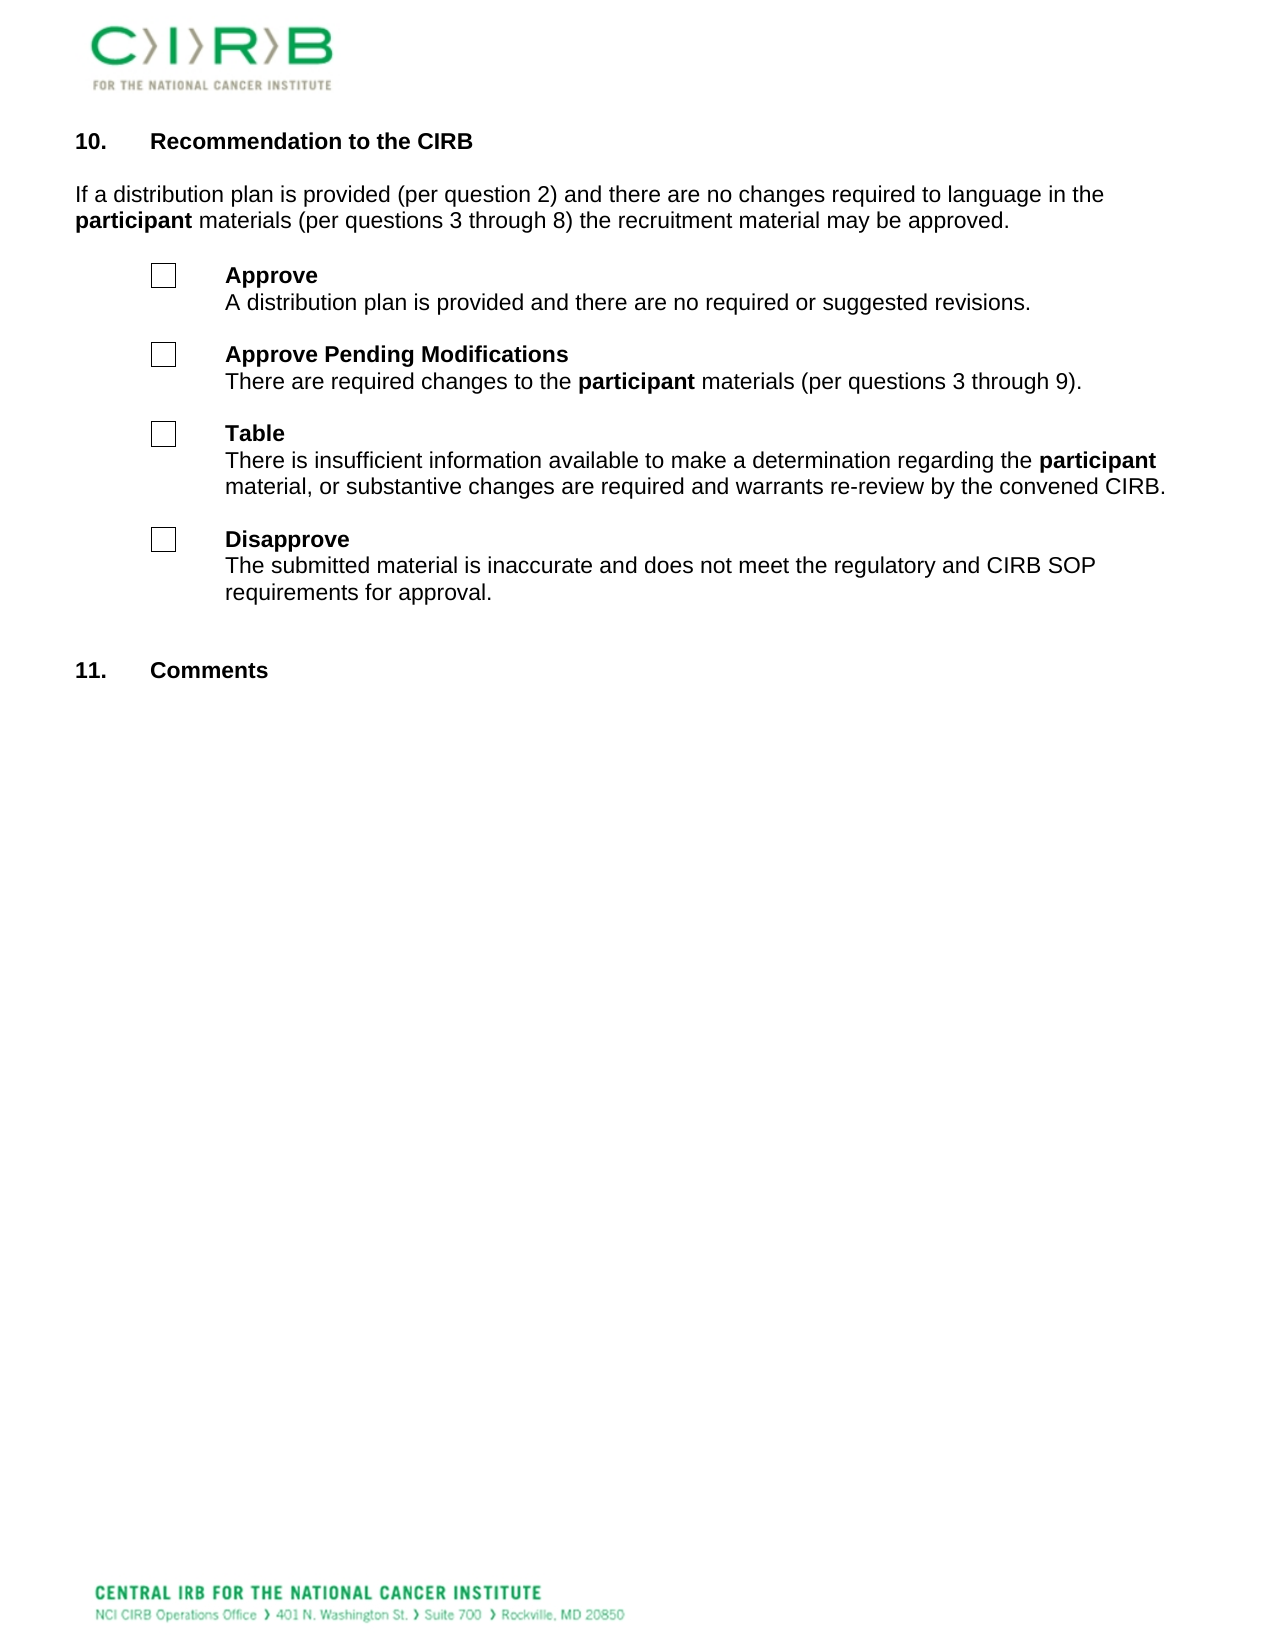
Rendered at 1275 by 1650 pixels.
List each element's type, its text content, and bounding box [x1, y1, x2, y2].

text Approve [150, 262, 1200, 288]
text 11. Comments [75, 657, 1200, 684]
text Disapprove [150, 526, 1200, 552]
text A distribution plan is provided and there are no required or suggested revisions. Approve Pending Modifications [150, 288, 1200, 368]
text 10. Recommendation to the CIRB If a distribution plan is provided (per question 2) and there are no changes required to language in the participant materials (per questions 3 through 8) the recruitment material may be approved. [75, 128, 1200, 262]
picture [75, 1573, 636, 1635]
text Table [150, 420, 1200, 447]
text There is insufficient information available to make a determination regarding the participant material, or substantive changes are required and warrants re-review by the convened CIRB. [225, 447, 1200, 499]
text There are required changes to the participant materials (per questions 3 through 9). [225, 368, 1200, 394]
text The submitted material is inaccurate and does not meet the regulatory and CIRB SOP requirements for approval. [225, 552, 1200, 605]
picture [75, 15, 342, 102]
